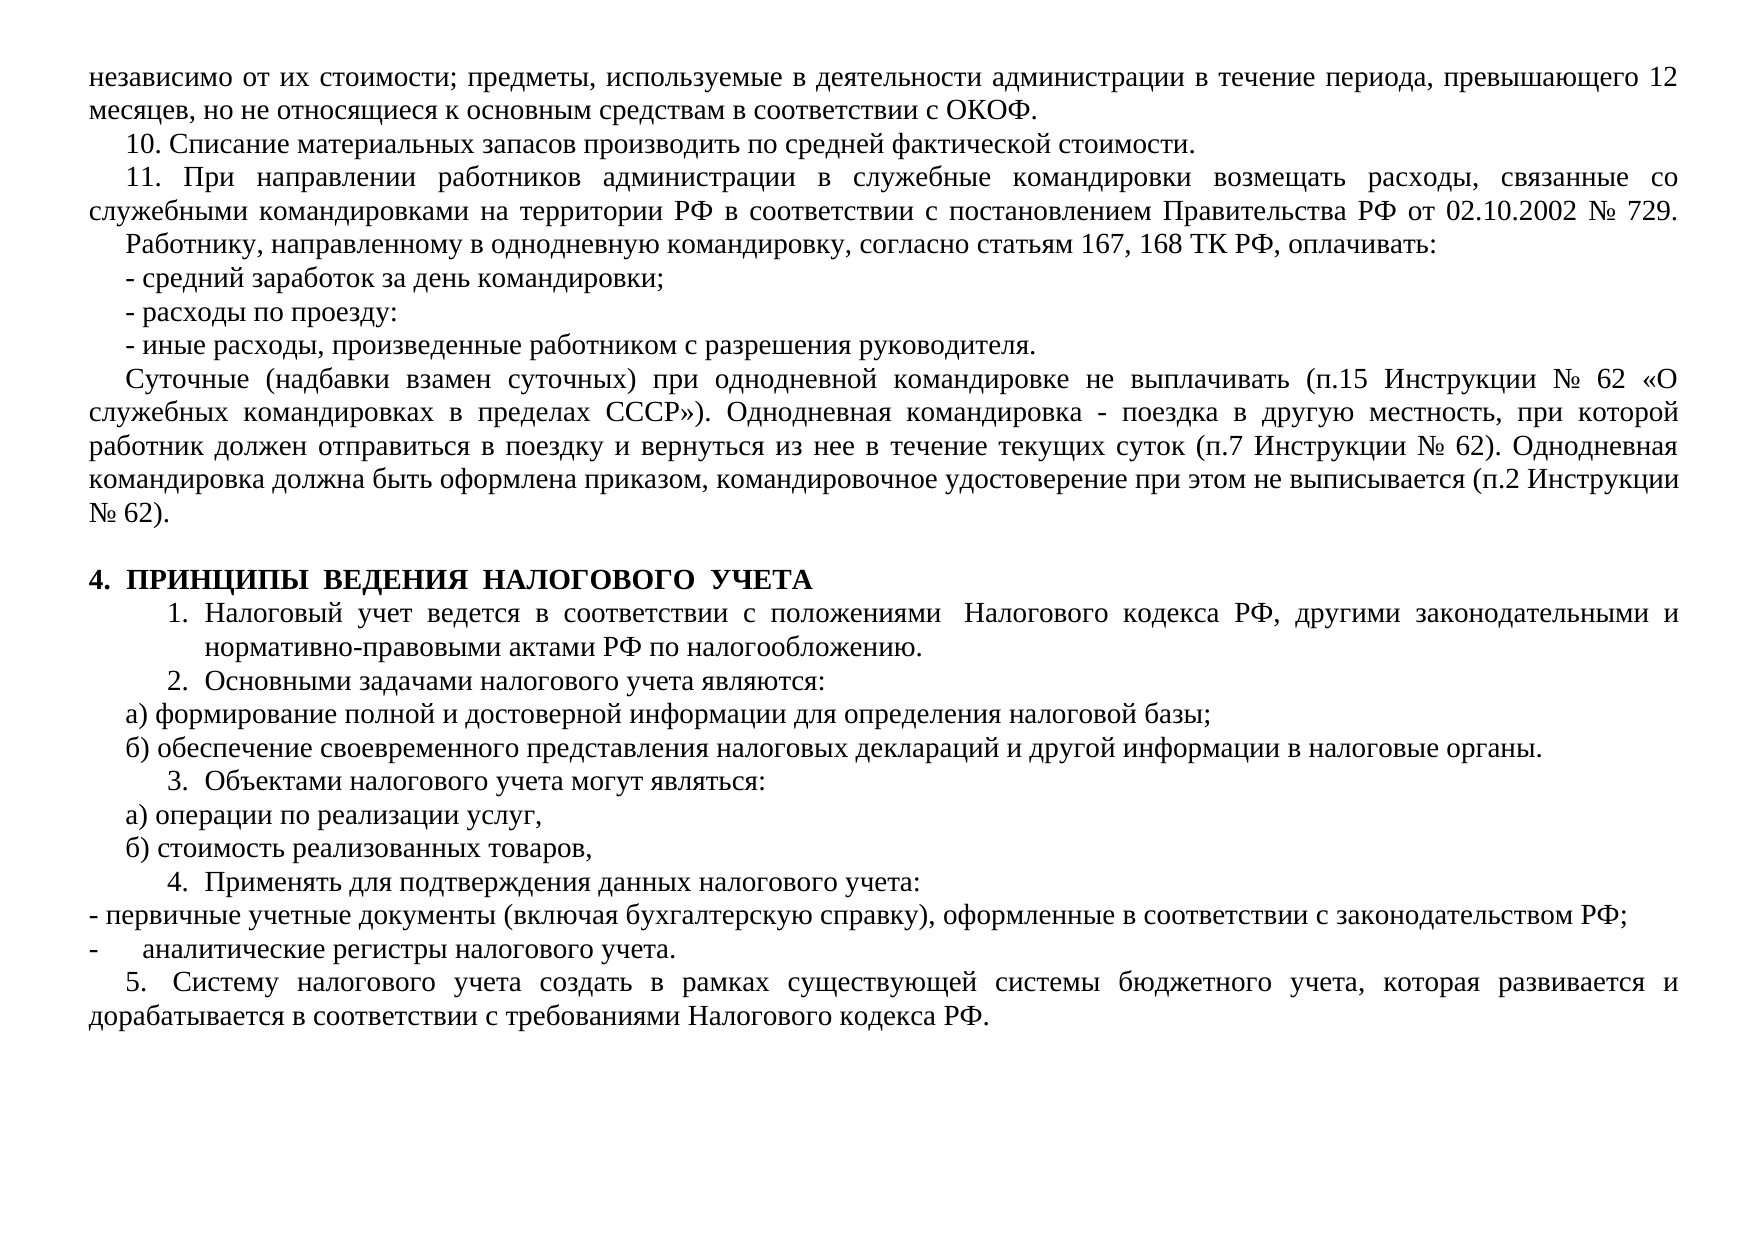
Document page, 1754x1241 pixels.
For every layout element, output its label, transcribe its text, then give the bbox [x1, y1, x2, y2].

list Объектами налогового учета могут являться: [167, 763, 1680, 797]
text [89, 59, 1680, 126]
text 5. Систему налогового учета создать в рамках существующей системы бюджетного учета, которая развивается и дорабатывается в соответствии с требованиями Налогового кодекса РФ. [89, 964, 1680, 1032]
text а) операции по реализации услуг, [89, 797, 1680, 830]
list Налоговый учет ведется в соответствии с положениями Налогового кодекса РФ, другими законодательными и нормативно-правовыми актами РФ по налогообложению. [167, 596, 1680, 663]
text - расходы по проезду: [89, 294, 1680, 327]
text 11. При направлении работников администрации в служебные командировки возмещать расходы, связанные со служебными командировками на территории РФ в соответствии с постановлением Правительства РФ от 02.10.2002 № 729. Работнику, направленному в однодневную командировку, согласно статьям 167, 168 ТК РФ, оплачивать: [89, 159, 1680, 260]
text 10. Списание материальных запасов производить по средней фактической стоимости. [89, 126, 1680, 159]
text б) обеспечение своевременного представления налоговых деклараций и другой информации в налоговые органы. [89, 730, 1680, 763]
text б) стоимость реализованных товаров, [89, 830, 1680, 864]
text а) формирование полной и достоверной информации для определения налоговой базы; [89, 696, 1680, 730]
list ПРИНЦИПЫ ВЕДЕНИЯ НАЛОГОВОГО УЧЕТА [89, 562, 1680, 596]
text Суточные (надбавки взамен суточных) при однодневной командировке не выплачивать (п.15 Инструкции № 62 «О служебных командировках в пределах СССР»). Однодневная командировка - поездка в другую местность, при которой работник должен отправиться в поездку и вернуться из нее в течение текущих суток (п.7 Инструкции № 62). Однодневная командировка должна быть оформлена приказом, командировочное удостоверение при этом не выписывается (п.2 Инструкции № 62). [89, 361, 1680, 528]
text - средний заработок за день командировки; [89, 260, 1680, 294]
list Основными задачами налогового учета являются: [167, 663, 1680, 696]
text - аналитические регистры налогового учета. [89, 931, 1680, 964]
text - иные расходы, произведенные работником с разрешения руководителя. [89, 327, 1680, 361]
list Применять для подтверждения данных налогового учета: [167, 864, 1680, 897]
text - первичные учетные документы (включая бухгалтерскую справку), оформленные в соответствии с законодательством РФ; [89, 897, 1680, 931]
